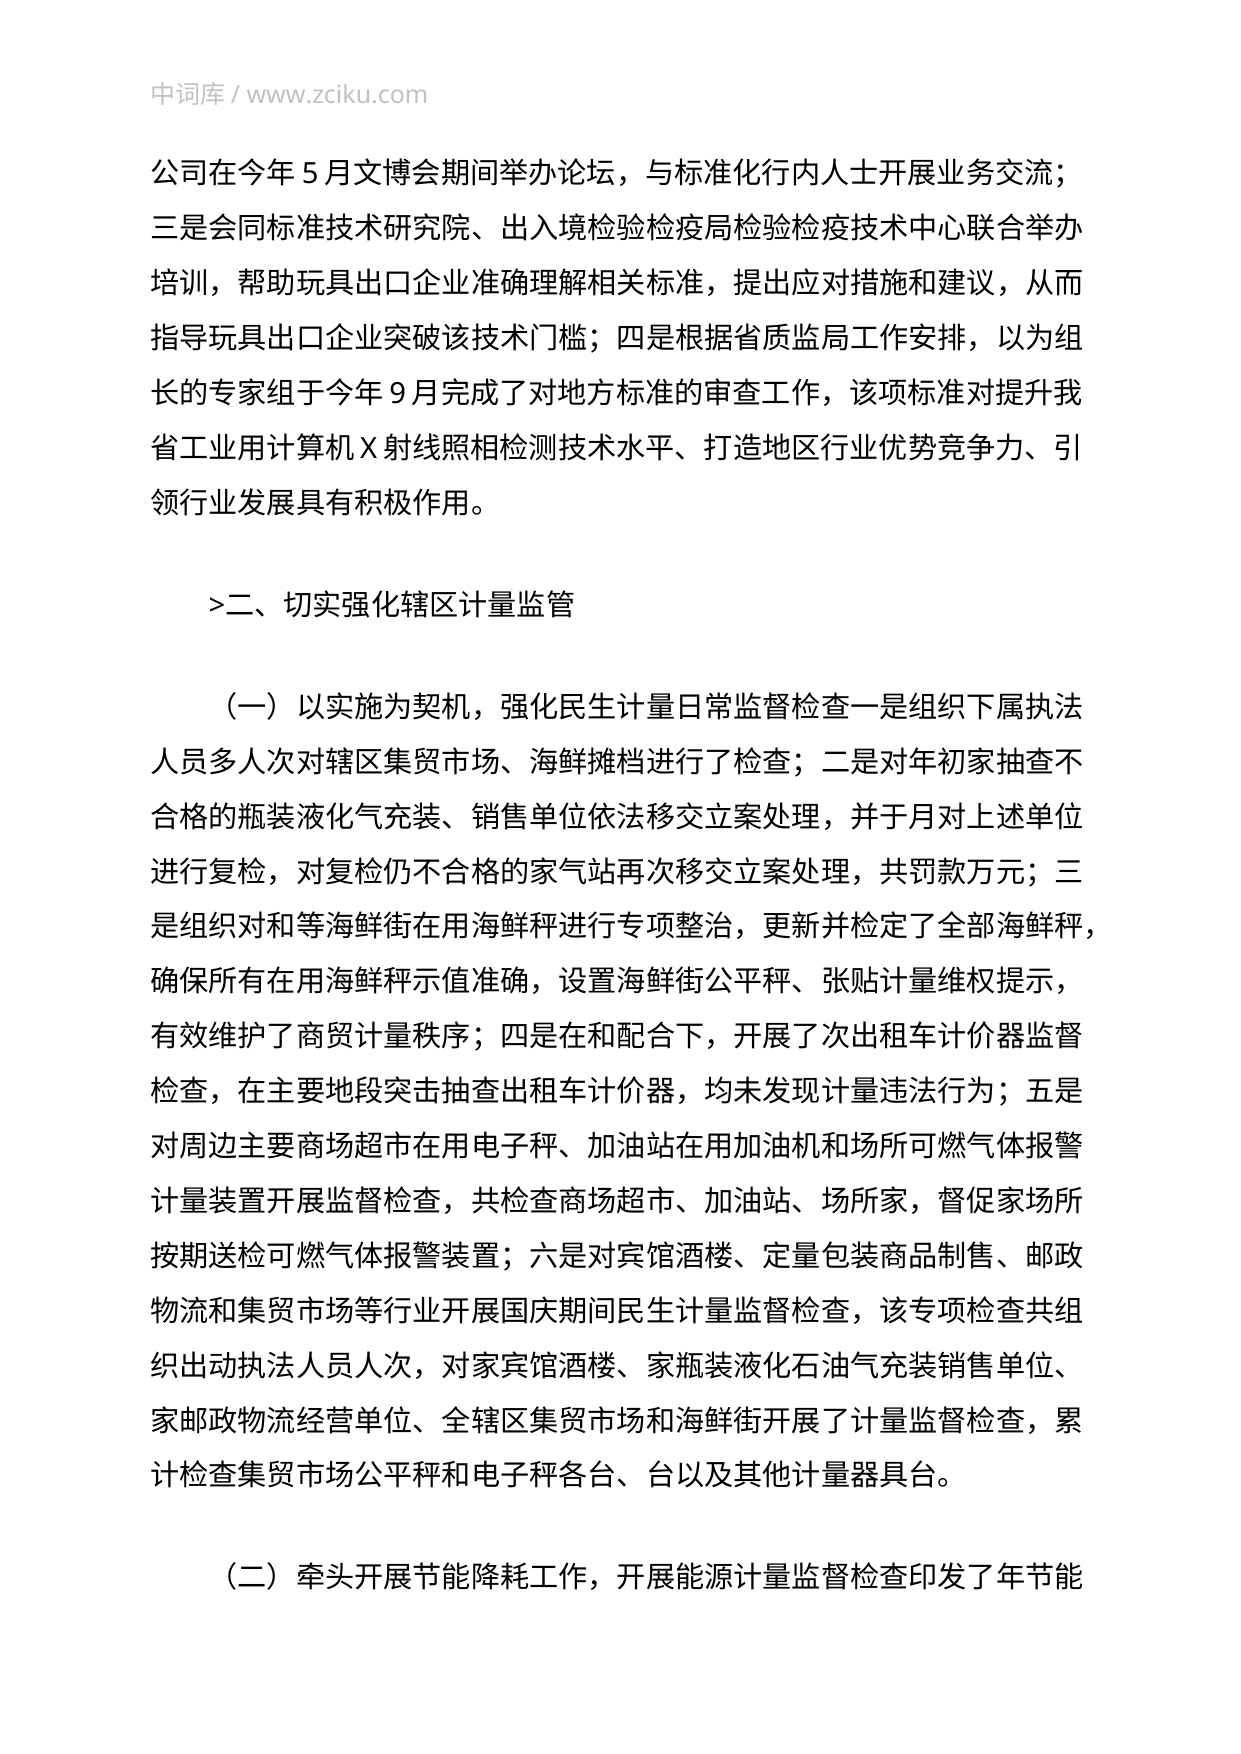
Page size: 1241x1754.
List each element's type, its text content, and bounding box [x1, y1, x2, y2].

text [150, 1554, 1090, 1596]
text >二、切实强化辖区计量监管 [150, 581, 1090, 624]
text （一）以实施为契机，强化民生计量日常监督检查一是组织下属执法人员多人次对辖区集贸市场、海鲜摊档进行了检查；二是对年初家抽查不合格的瓶装液化气充装、销售单位依法移交立案处理，并于月对上述单位进行复检，对复检仍不合格的家气站再次移交立案处理，共罚款万元；三是组织对和等海鲜街在用海鲜秤进行专项整治，更新并检定了全部海鲜秤，确保所有在用海鲜秤示值准确，设置海鲜街公平秤、张贴计量维权提示，有效维护了商贸计量秩序；四是在和配合下，开展了次出租车计价器监督检查，在主要地段突击抽查出租车计价器，均未发现计量违法行为；五是对周边主要商场超市在用电子秤、加油站在用加油机和场所可燃气体报警计量装置开展监督检查，共检查商场超市、加油站、场所家，督促家场所按期送检可燃气体报警装置；六是对宾馆酒楼、定量包装商品制售、邮政物流和集贸市场等行业开展国庆期间民生计量监督检查，该专项检查共组织出动执法人员人次，对家宾馆酒楼、家瓶装液化石油气充装销售单位、家邮政物流经营单位、全辖区集贸市场和海鲜街开展了计量监督检查，累计检查集贸市场公平秤和电子秤各台、台以及其他计量器具台。 [150, 683, 1090, 1494]
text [150, 150, 1090, 522]
